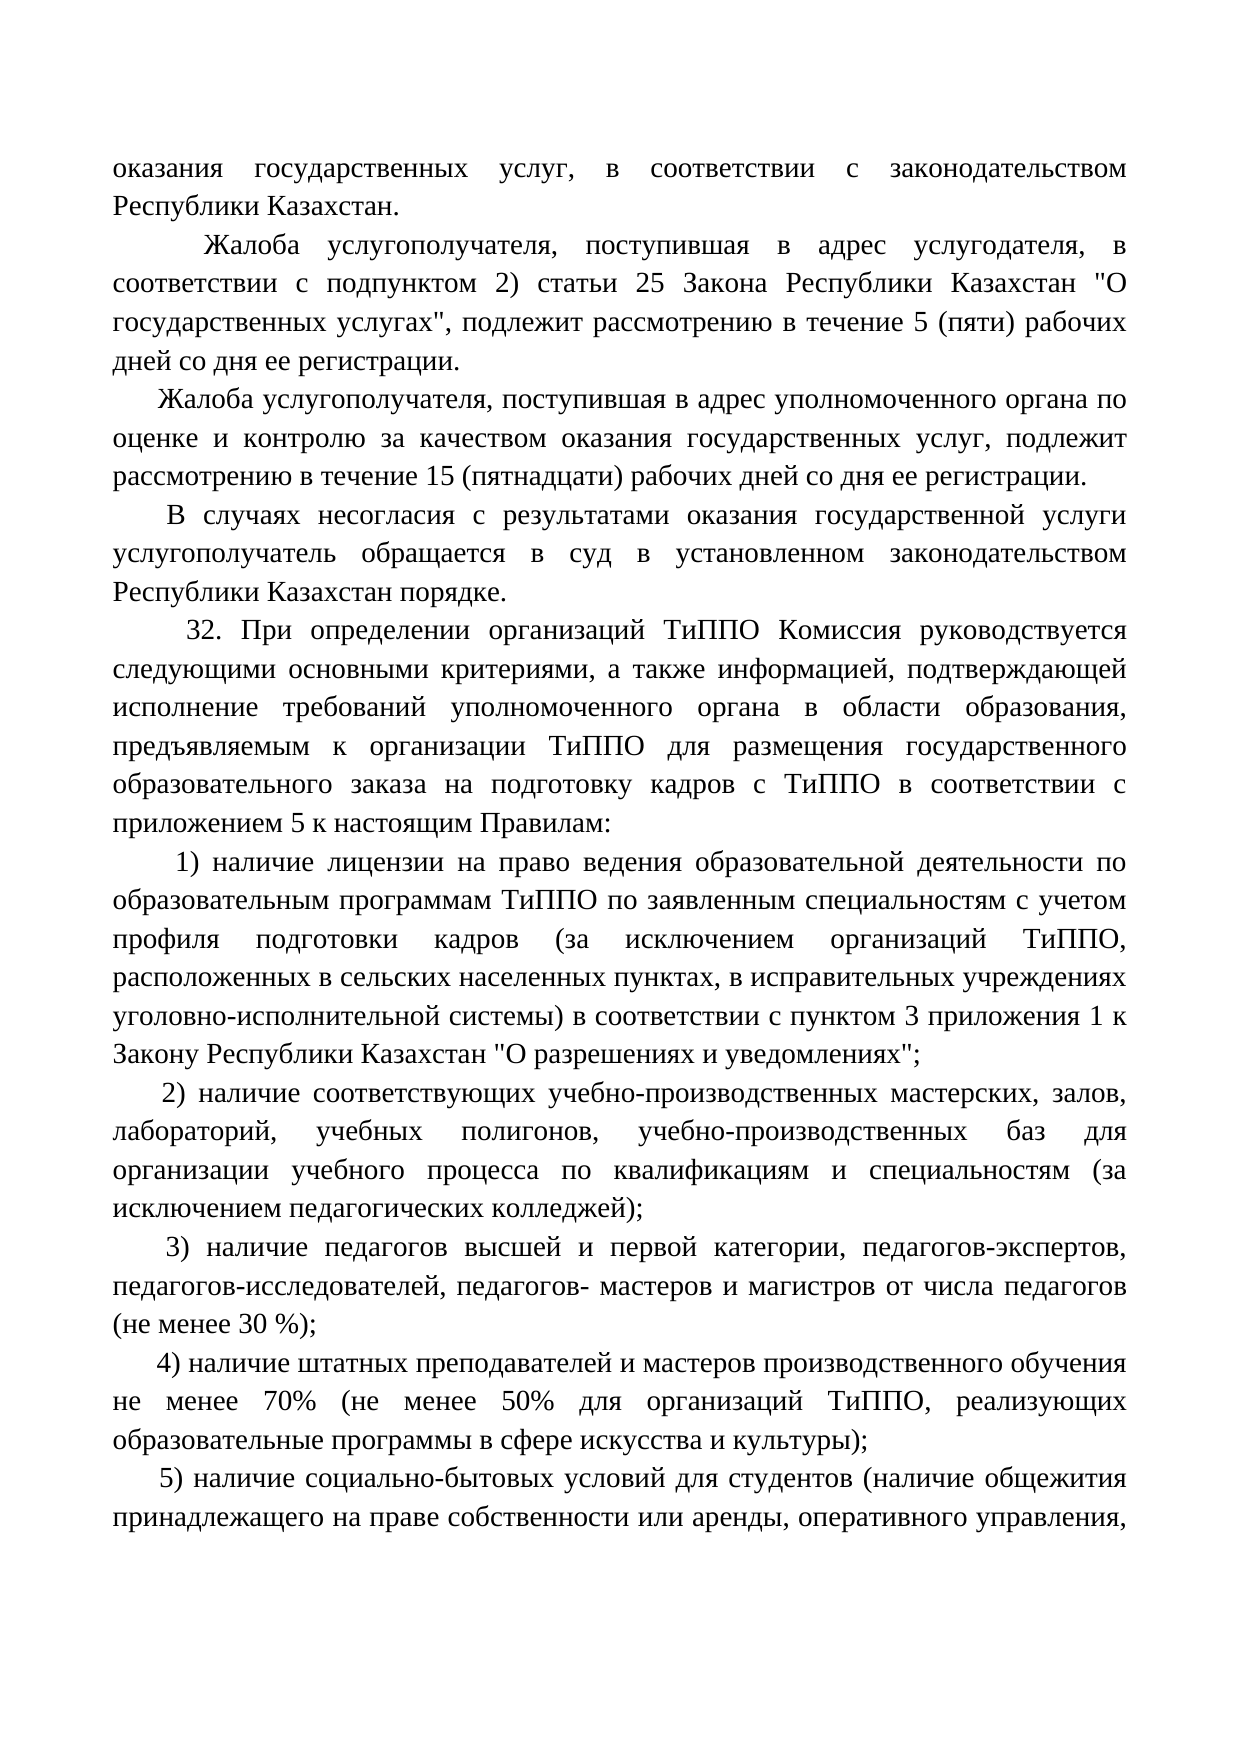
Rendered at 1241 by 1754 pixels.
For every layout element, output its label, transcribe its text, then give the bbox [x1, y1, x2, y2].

text 1) наличие лицензии на право ведения образовательной деятельности по образовательным программам ТиППО по заявленным специальностям с учетом профиля подготовки кадров (за исключением организаций ТиППО, расположенных в сельских населенных пунктах, в исправительных учреждениях уголовно-исполнительной системы) в соответствии с пунктом 3 приложения 1 к Закону Республики Казахстан "О разрешениях и уведомлениях"; [112, 844, 1128, 1070]
text 4) наличие штатных преподавателей и мастеров производственного обучения не менее 70% (не менее 50% для организаций ТиППО, реализующих образовательные программы в сфере искусства и культуры); [112, 1345, 1128, 1455]
text 3) наличие педагогов высшей и первой категории, педагогов-экспертов, педагогов-исследователей, педагогов- мастеров и магистров от числа педагогов (не менее 30 %); [112, 1229, 1128, 1340]
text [112, 1460, 1128, 1532]
text В случаях несогласия с результатами оказания государственной услуги услугополучатель обращается в суд в установленном законодательством Республики Казахстан порядке. [112, 497, 1128, 607]
text 32. При определении организаций ТиППО Комиссия руководствуется следующими основными критериями, а также информацией, подтверждающей исполнение требований уполномоченного органа в области образования, предъявляемым к организации ТиППО для размещения государственного образовательного заказа на подготовку кадров с ТиППО в соответствии с приложением 5 к настоящим Правилам: [112, 612, 1128, 839]
text Жалоба услугополучателя, поступившая в адрес уполномоченного органа по оценке и контролю за качеством оказания государственных услуг, подлежит рассмотрению в течение 15 (пятнадцати) рабочих дней со дня ее регистрации. [112, 381, 1128, 492]
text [112, 150, 1128, 222]
text Жалоба услугополучателя, поступившая в адрес услугодателя, в соответствии с подпунктом 2) статьи 25 Закона Республики Казахстан "О государственных услугах", подлежит рассмотрению в течение 5 (пяти) рабочих дней со дня ее регистрации. [112, 227, 1128, 376]
text 2) наличие соответствующих учебно-производственных мастерских, залов, лабораторий, учебных полигонов, учебно-производственных баз для организации учебного процесса по квалификациям и специальностям (за исключением педагогических колледжей); [112, 1075, 1128, 1224]
